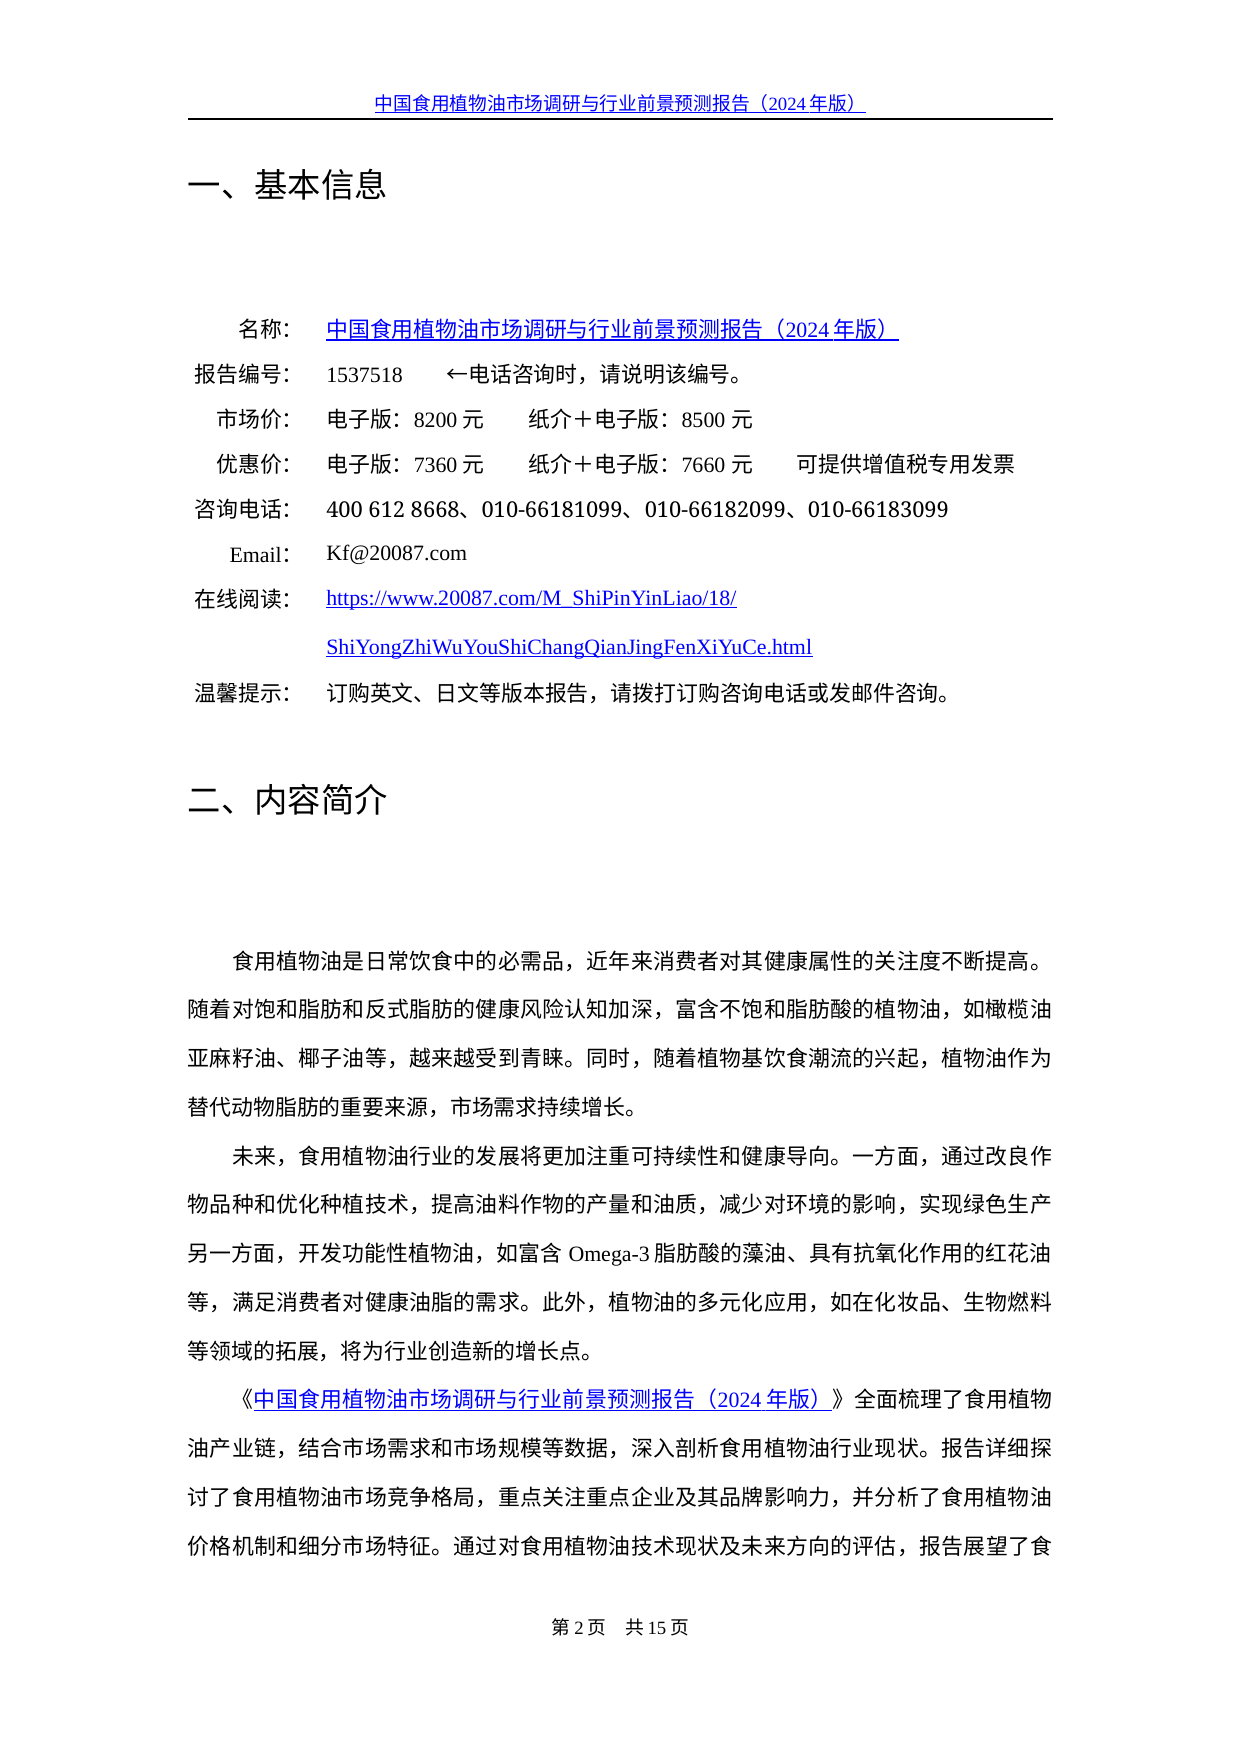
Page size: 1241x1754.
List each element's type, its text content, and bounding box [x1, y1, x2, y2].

table_cell 400 612 8668、010-66181099、010-66182099、010-66183099 [315, 492, 1073, 537]
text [187, 943, 1053, 1561]
table_cell 市场价： [167, 402, 315, 447]
table_cell 订购英文、日文等版本报告，请拨打订购咨询电话或发邮件咨询。 [315, 675, 1073, 720]
table_cell 在线阅读： [167, 582, 315, 675]
title 一、基本信息 [187, 150, 1053, 215]
table_cell Kf@20087.com [315, 537, 1073, 582]
table_header 名称： [167, 312, 315, 357]
table_cell 温馨提示： [167, 675, 315, 720]
table_cell 咨询电话： [167, 492, 315, 537]
table_cell Email： [167, 537, 315, 582]
title 二、内容简介 [187, 766, 1053, 831]
table_cell 优惠价： [167, 447, 315, 492]
table_header 中国食用植物油市场调研与行业前景预测报告（2024年版） [315, 312, 1073, 357]
table_cell 电子版：7360 元 纸介＋电子版：7660 元 可提供增值税专用发票 [315, 447, 1073, 492]
table_cell 报告编号： [167, 357, 315, 402]
table_cell 1537518 ←电话咨询时，请说明该编号。 [315, 357, 1073, 402]
table_cell [315, 582, 1073, 675]
table_cell 电子版：8200 元 纸介＋电子版：8500 元 [315, 402, 1073, 447]
